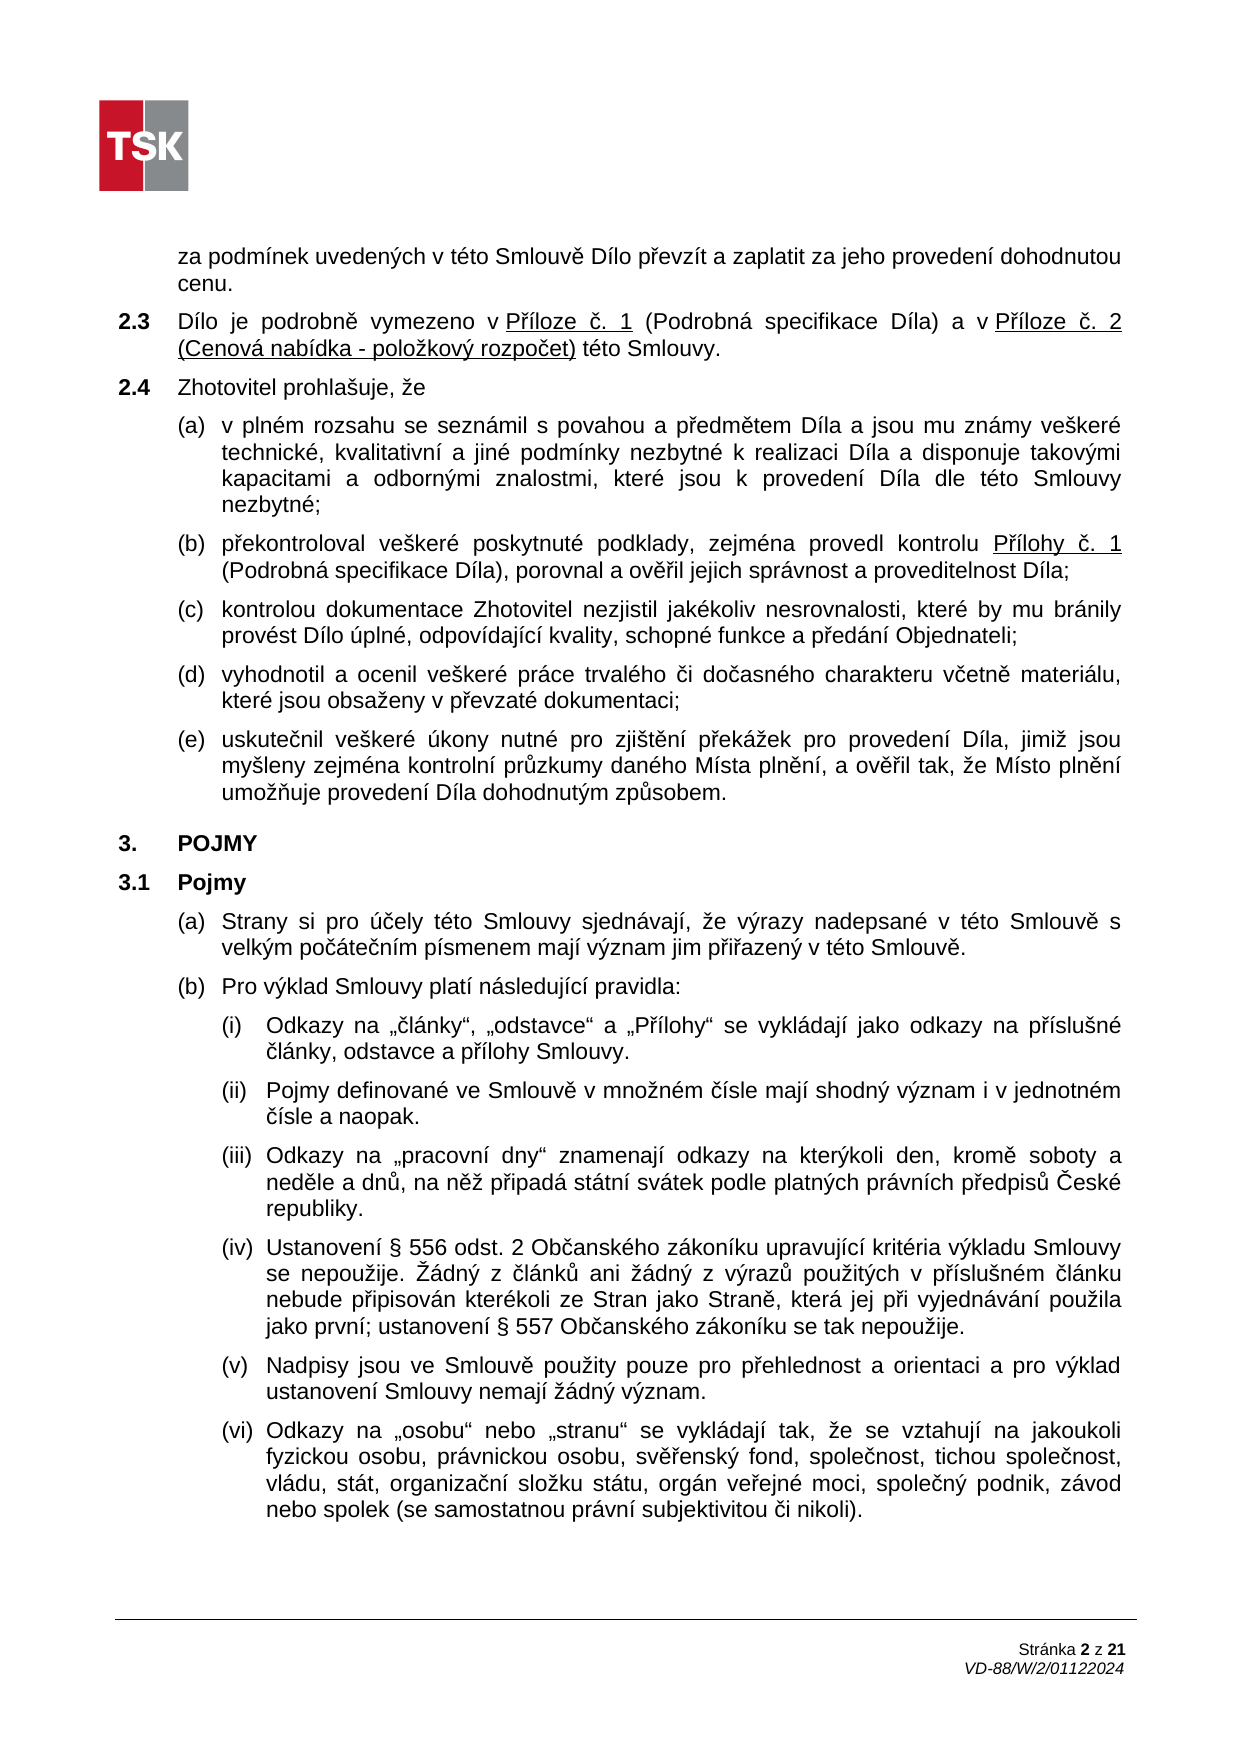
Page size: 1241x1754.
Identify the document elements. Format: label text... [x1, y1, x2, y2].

text Zhotovitel prohlašuje, že [118, 373, 1122, 400]
text Ustanovení § 556 odst. 2 Občanského zákoníku upravující kritéria výkladu Smlouvy se nepoužije. Žádný z článků ani žádný z výrazů použitých v příslušném článku nebude připisován kterékoli ze Stran jako Straně, která jej při vyjednávání použila jako první; ustanovení § 557 Občanského zákoníku se tak nepoužije. [221, 1234, 1122, 1339]
text Strany si pro účely této Smlouvy sjednávají, že výrazy nadepsané v této Smlouvě s velkým počátečním písmenem mají význam jim přiřazený v této Smlouvě. [177, 908, 1122, 960]
text překontroloval veškeré poskytnuté podklady, zejména provedl kontrolu Přílohy č. 1 (Podrobná specifikace Díla), porovnal a ověřil jejich správnost a proveditelnost Díla; [177, 530, 1122, 583]
text Pro výklad Smlouvy platí následující pravidla: [177, 973, 1122, 999]
subtitle Pojmy [118, 830, 1122, 856]
text uskutečnil veškeré úkony nutné pro zjištění překážek pro provedení Díla, jimiž jsou myšleny zejména kontrolní průzkumy daného Místa plnění, a ověřil tak, že Místo plnění umožňuje provedení Díla dohodnutým způsobem. [177, 726, 1122, 805]
picture [99, 100, 189, 191]
text Odkazy na „pracovní dny“ znamenají odkazy na kterýkoli den, kromě soboty a neděle a dnů, na něž připadá státní svátek podle platných právních předpisů České republiky. [221, 1142, 1122, 1221]
text Odkazy na „články“, „odstavce“ a „Přílohy“ se vykládají jako odkazy na příslušné články, odstavce a přílohy Smlouvy. [221, 1012, 1122, 1064]
list Pojmy [118, 869, 1122, 895]
text vyhodnotil a ocenil veškeré práce trvalého či dočasného charakteru včetně materiálu, které jsou obsaženy v převzaté dokumentaci; [177, 661, 1122, 713]
text kontrolou dokumentace Zhotovitel nezjistil jakékoliv nesrovnalosti, které by mu bránily provést Dílo úplné, odpovídající kvality, schopné funkce a předání Objednateli; [177, 596, 1122, 648]
text Nadpisy jsou ve Smlouvě použity pouze pro přehlednost a orientaci a pro výklad ustanovení Smlouvy nemají žádný význam. [221, 1352, 1122, 1404]
text Pojmy definované ve Smlouvě v množném čísle mají shodný význam i v jednotném čísle a naopak. [221, 1077, 1122, 1130]
text v plném rozsahu se seznámil s povahou a předmětem Díla a jsou mu známy veškeré technické, kvalitativní a jiné podmínky nezbytné k realizaci Díla a disponuje takovými kapacitami a odbornými znalostmi, které jsou k provedení Díla dle této Smlouvy nezbytné; [177, 412, 1122, 518]
text Dílo je podrobně vymezeno v Příloze č. 1 (Podrobná specifikace Díla) a v Příloze č. 2 (Cenová nabídka - položkový rozpočet) této Smlouvy. [118, 308, 1122, 361]
text Odkazy na „osobu“ nebo „stranu“ se vykládají tak, že se vztahují na jakoukoli fyzickou osobu, právnickou osobu, svěřenský fond, společnost, tichou společnost, vládu, stát, organizační složku státu, orgán veřejné moci, společný podnik, závod nebo spolek (se samostatnou právní subjektivitou či nikoli). [221, 1417, 1122, 1522]
